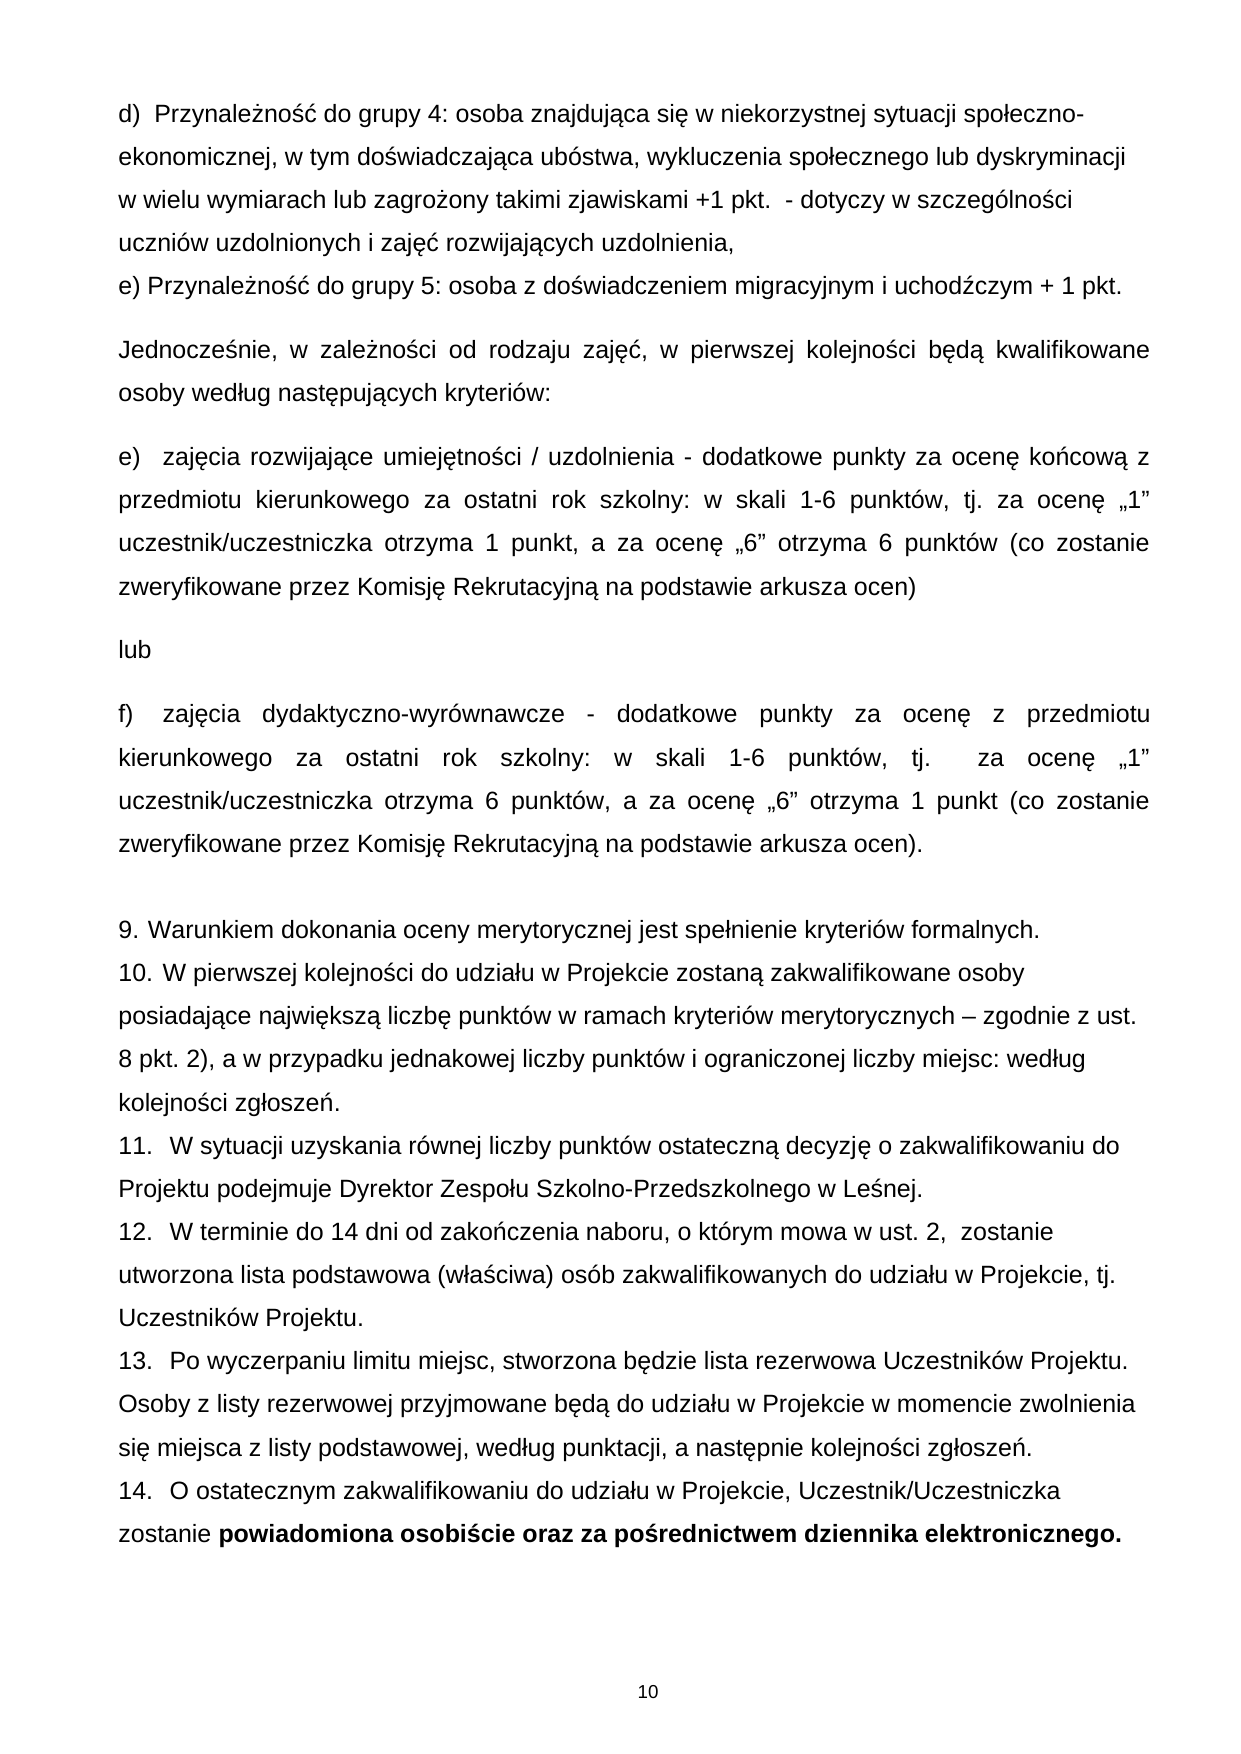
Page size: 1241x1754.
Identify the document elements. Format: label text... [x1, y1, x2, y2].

list Warunkiem dokonania oceny merytorycznej jest spełnienie kryteriów formalnych. [118, 915, 1152, 944]
list W sytuacji uzyskania równej liczby punktów ostateczną decyzję o zakwalifikowaniu do Projektu podejmuje Dyrektor Zespołu Szkolno-Przedszkolnego w Leśnej. [118, 1131, 1152, 1202]
list d) Przynależność do grupy 4: osoba znajdująca się w niekorzystnej sytuacji społeczno-ekonomicznej, w tym doświadczająca ubóstwa, wykluczenia społecznego lub dyskryminacji w wielu wymiarach lub zagrożony takimi zjawiskami +1 pkt. - dotyczy w szczególności uczniów uzdolnionych i zajęć rozwijających uzdolnienia, [118, 98, 1152, 257]
list Po wyczerpaniu limitu miejsc, stworzona będzie lista rezerwowa Uczestników Projektu. Osoby z listy rezerwowej przyjmowane będą do udziału w Projekcie w momencie zwolnienia się miejsca z listy podstawowej, według punktacji, a następnie kolejności zgłoszeń. [118, 1346, 1152, 1461]
list zajęcia dydaktyczno-wyrównawcze - dodatkowe punkty za ocenę z przedmiotu kierunkowego za ostatni rok szkolny: w skali 1-6 punktów, tj. za ocenę „1” uczestnik/uczestniczka otrzyma 6 punktów, a za ocenę „6” otrzyma 1 punkt (co zostanie zweryfikowane przez Komisję Rekrutacyjną na podstawie arkusza ocen). [118, 699, 1152, 857]
list W pierwszej kolejności do udziału w Projekcie zostaną zakwalifikowane osoby posiadające największą liczbę punktów w ramach kryteriów merytorycznych – zgodnie z ust. 8 pkt. 2), a w przypadku jednakowej liczby punktów i ograniczonej liczby miejsc: według kolejności zgłoszeń. [118, 958, 1152, 1116]
text lub [118, 635, 1152, 664]
text Jednocześnie, w zależności od rodzaju zajęć, w pierwszej kolejności będą kwalifikowane osoby według następujących kryteriów: [118, 335, 1152, 407]
list O ostatecznym zakwalifikowaniu do udziału w Projekcie, Uczestnik/Uczestniczka zostanie powiadomiona osobiście oraz za pośrednictwem dziennika elektronicznego. [118, 1476, 1152, 1547]
list W terminie do 14 dni od zakończenia naboru, o którym mowa w ust. 2, zostanie utworzona lista podstawowa (właściwa) osób zakwalifikowanych do udziału w Projekcie, tj. Uczestników Projektu. [118, 1217, 1152, 1332]
list zajęcia rozwijające umiejętności / uzdolnienia - dodatkowe punkty za ocenę końcową z przedmiotu kierunkowego za ostatni rok szkolny: w skali 1-6 punktów, tj. za ocenę „1” uczestnik/uczestniczka otrzyma 1 punkt, a za ocenę „6” otrzyma 6 punktów (co zostanie zweryfikowane przez Komisję Rekrutacyjną na podstawie arkusza ocen) [118, 442, 1152, 600]
list e) Przynależność do grupy 5: osoba z doświadczeniem migracyjnym i uchodźczym + 1 pkt. [118, 271, 1152, 300]
